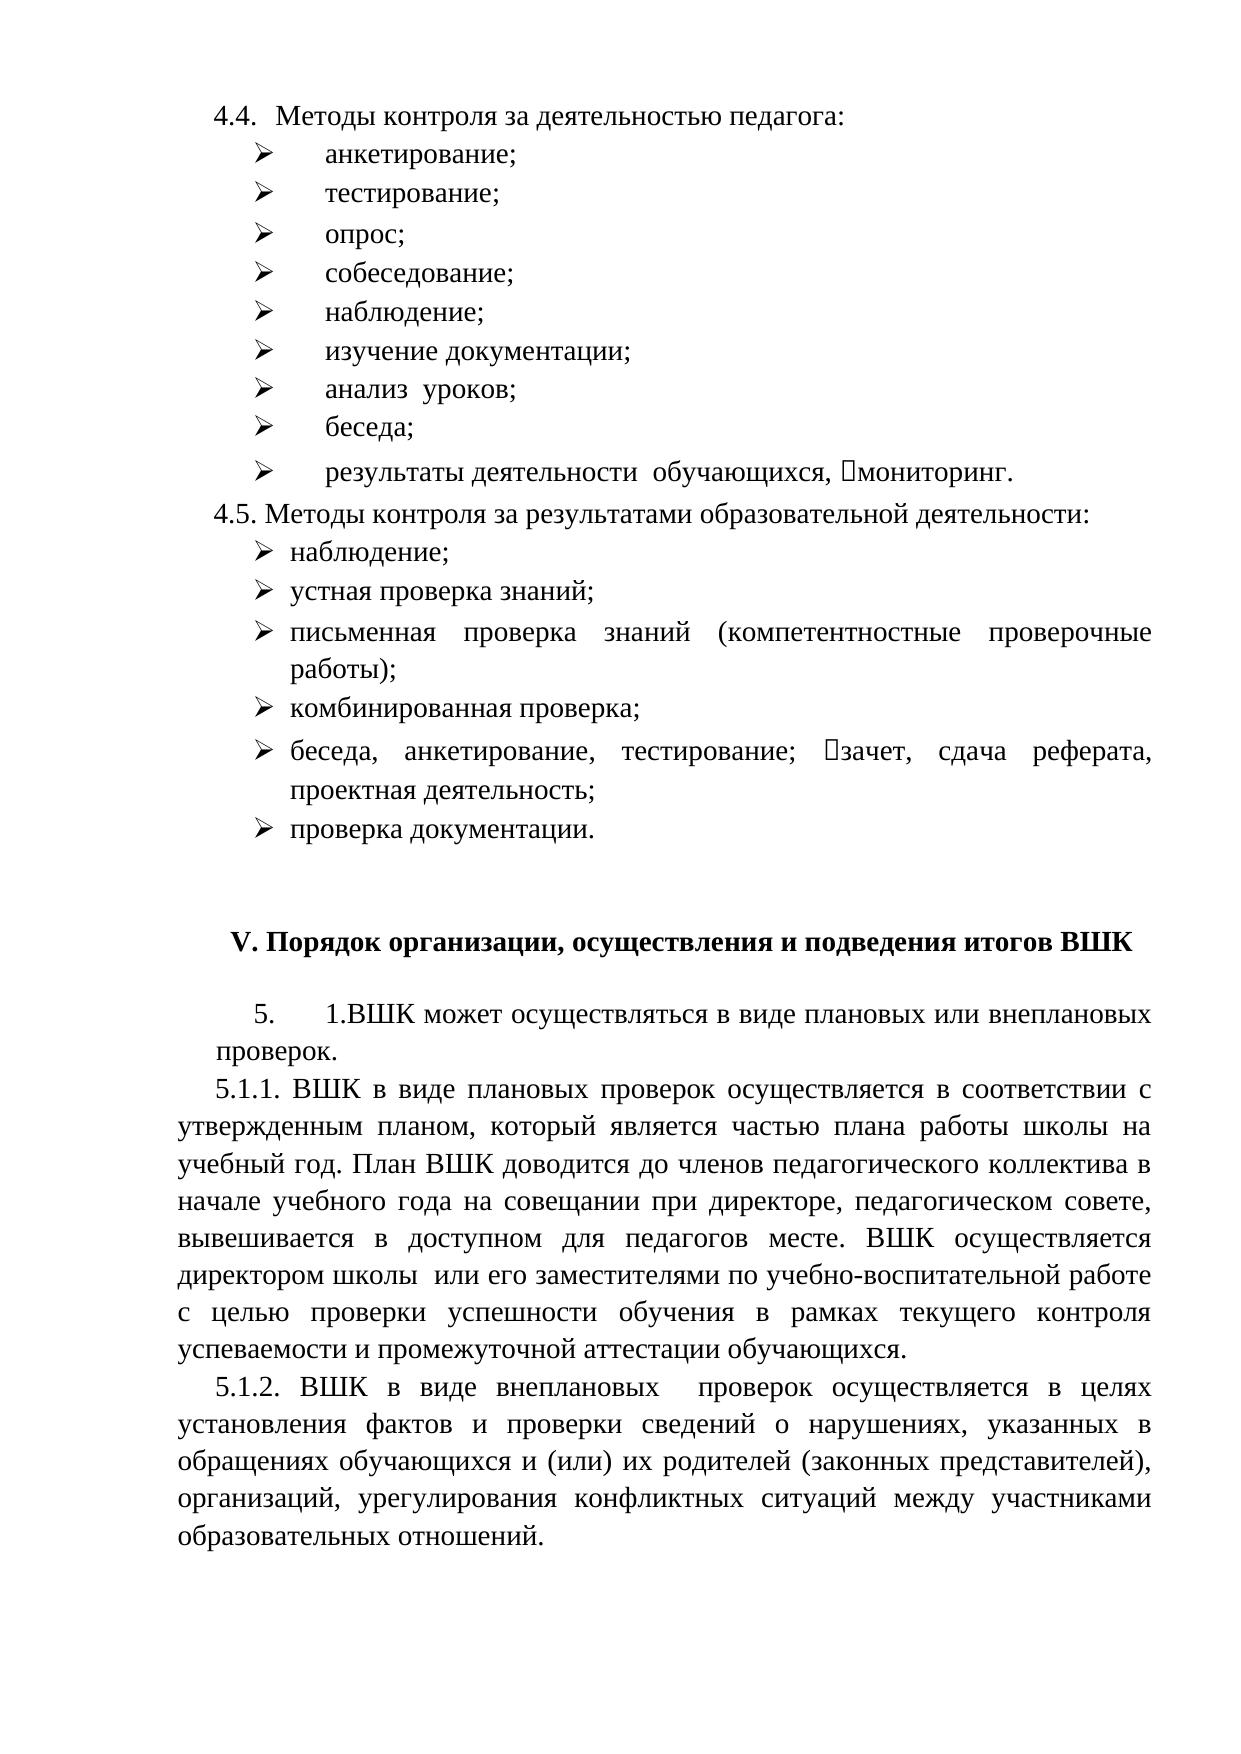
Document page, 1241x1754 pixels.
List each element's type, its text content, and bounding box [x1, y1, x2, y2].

list 1.ВШК может осуществляться в виде плановых или внеплановых проверок. [216, 996, 1152, 1067]
list результаты деятельности обучающихся, мониторинг. [252, 451, 1152, 490]
text 5.1.2. ВШК в виде внеплановых проверок осуществляется в целях установления фактов и проверки сведений о нарушениях, указанных в обращениях обучающихся и (или) их родителей (законных представителей), организаций, урегулирования конфликтных ситуаций между участниками образовательных отношений. [177, 1369, 1152, 1551]
list анкетирование; [252, 136, 1152, 170]
text 5.1.1. ВШК в виде плановых проверок осуществляется в соответствии с утвержденным планом, который является частью плана работы школы на учебный год. План ВШК доводится до членов педагогического коллектива в начале учебного года на совещании при директоре, педагогическом совете, вывешивается в доступном для педагогов месте. ВШК осуществляется директором школы или его заместителями по учебно-воспитательной работе с целью проверки успешности обучения в рамках текущего контроля успеваемости и промежуточной аттестации обучающихся. [177, 1071, 1152, 1365]
list комбинированная проверка; [252, 690, 1152, 724]
list проверка документации. [252, 811, 1152, 845]
list изучение документации; [252, 333, 1152, 366]
list устная проверка знаний; [252, 573, 1152, 607]
list тестирование; [252, 175, 1152, 209]
list собеседование; [252, 255, 1152, 288]
list анализ уроков; [252, 371, 1152, 405]
list наблюдение; [252, 294, 1152, 327]
list беседа, анкетирование, тестирование; зачет, сдача реферата, проектная деятельность; [252, 729, 1152, 806]
list опрос; [252, 216, 1152, 250]
text V. Порядок организации, осуществления и подведения итогов ВШК [230, 924, 1152, 957]
list беседа; [252, 409, 1152, 443]
list наблюдение; [252, 534, 1152, 568]
list Методы контроля за деятельностью педагога: [213, 98, 1152, 131]
list письменная проверка знаний (компетентностные проверочные работы); [252, 614, 1152, 685]
text 4.5. Методы контроля за результатами образовательной деятельности: [213, 496, 1152, 529]
